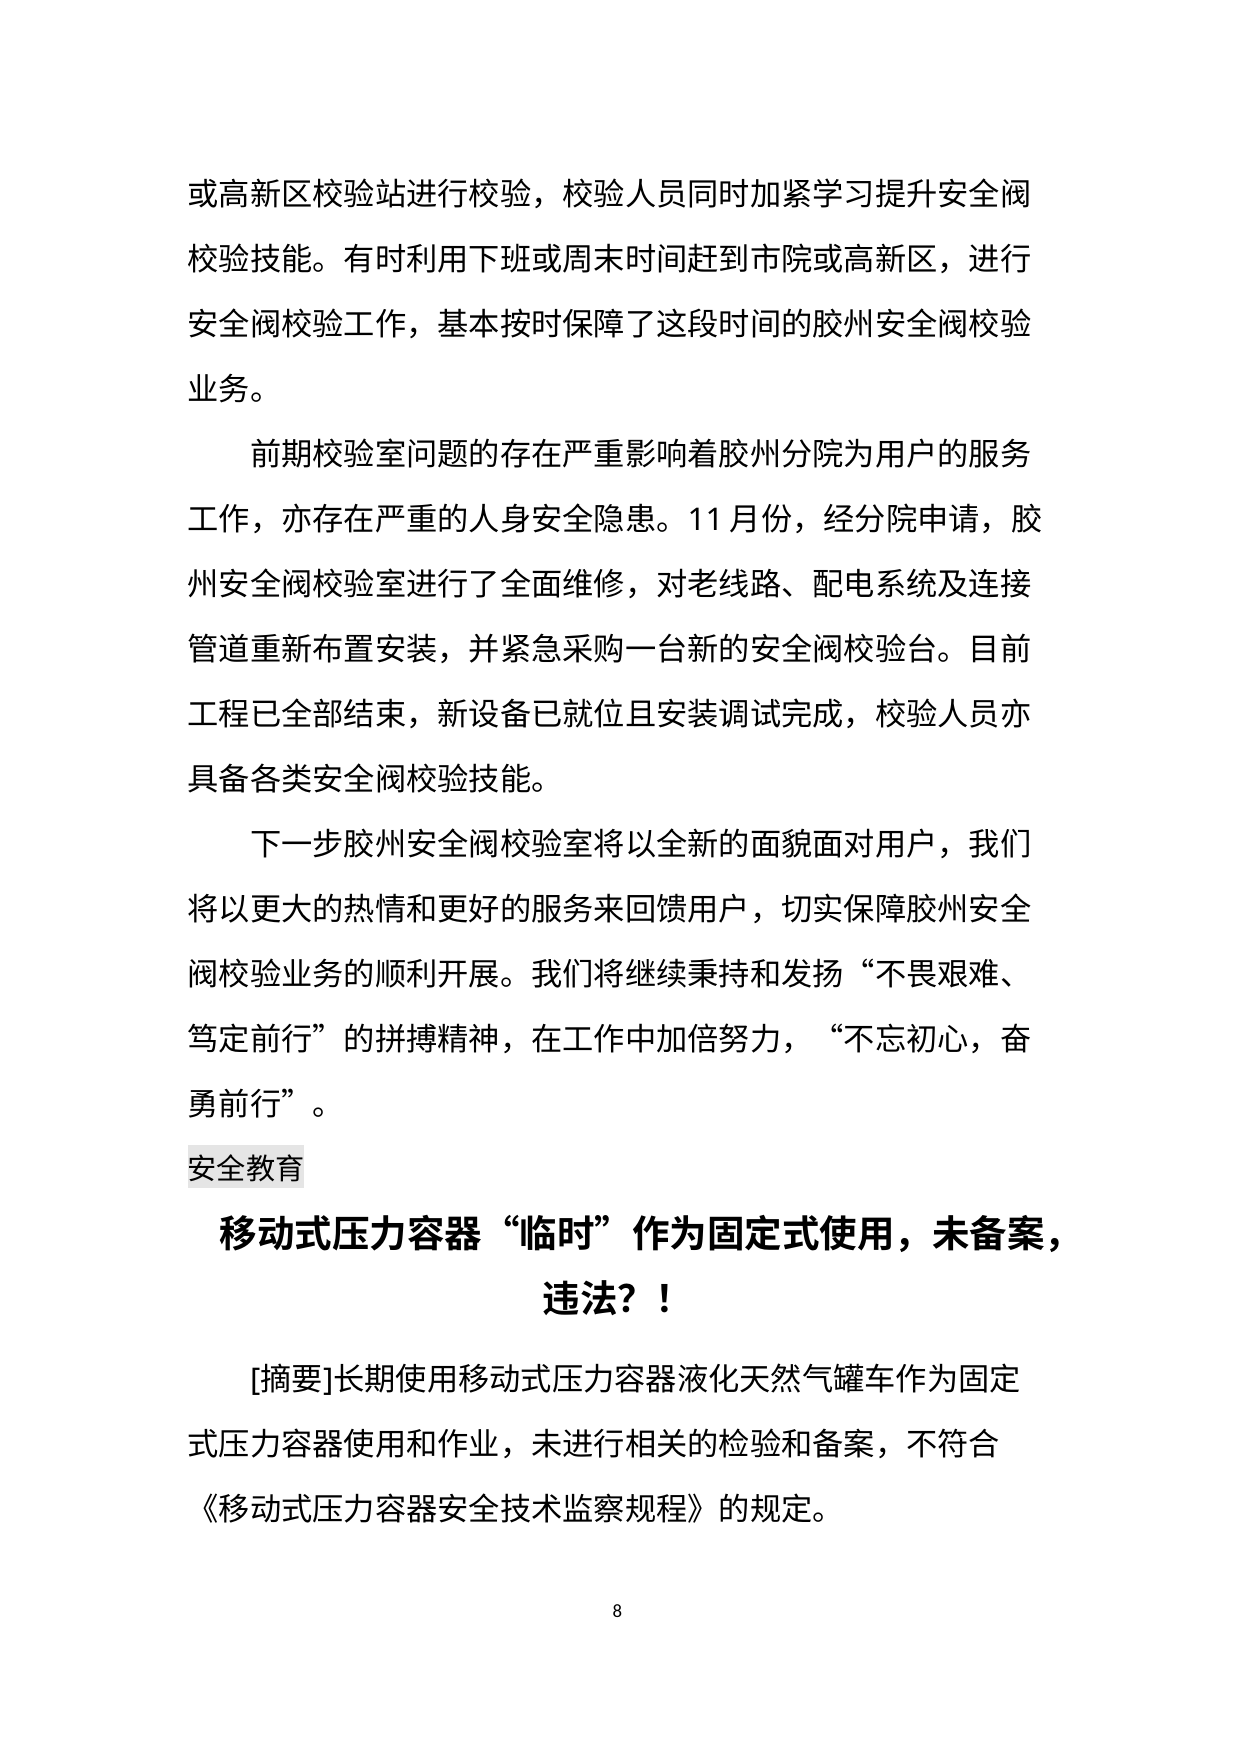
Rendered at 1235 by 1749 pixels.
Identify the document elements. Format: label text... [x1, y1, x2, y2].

text 下一步胶州安全阀校验室将以全新的面貌面对用户，我们将以更大的热情和更好的服务来回馈用户，切实保障胶州安全阀校验业务的顺利开展。我们将继续秉持和发扬“不畏艰难、笃定前行”的拼搏精神，在工作中加倍努力，“不忘初心，奋勇前行”。 [187, 809, 1047, 1134]
text 前期校验室问题的存在严重影响着胶州分院为用户的服务工作，亦存在严重的人身安全隐患。11月份，经分院申请，胶州安全阀校验室进行了全面维修，对老线路、配电系统及连接管道重新布置安装，并紧急采购一台新的安全阀校验台。目前工程已全部结束，新设备已就位且安装调试完成，校验人员亦具备各类安全阀校验技能。 [187, 419, 1047, 809]
subtitle 移动式压力容器“临时”作为固定式使用，未备案，违法？！ [187, 1199, 1047, 1329]
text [187, 159, 1047, 419]
text 安全教育 [187, 1134, 1047, 1199]
text [摘要]长期使用移动式压力容器液化天然气罐车作为固定式压力容器使用和作业，未进行相关的检验和备案，不符合《移动式压力容器安全技术监察规程》的规定。 [187, 1345, 1047, 1540]
